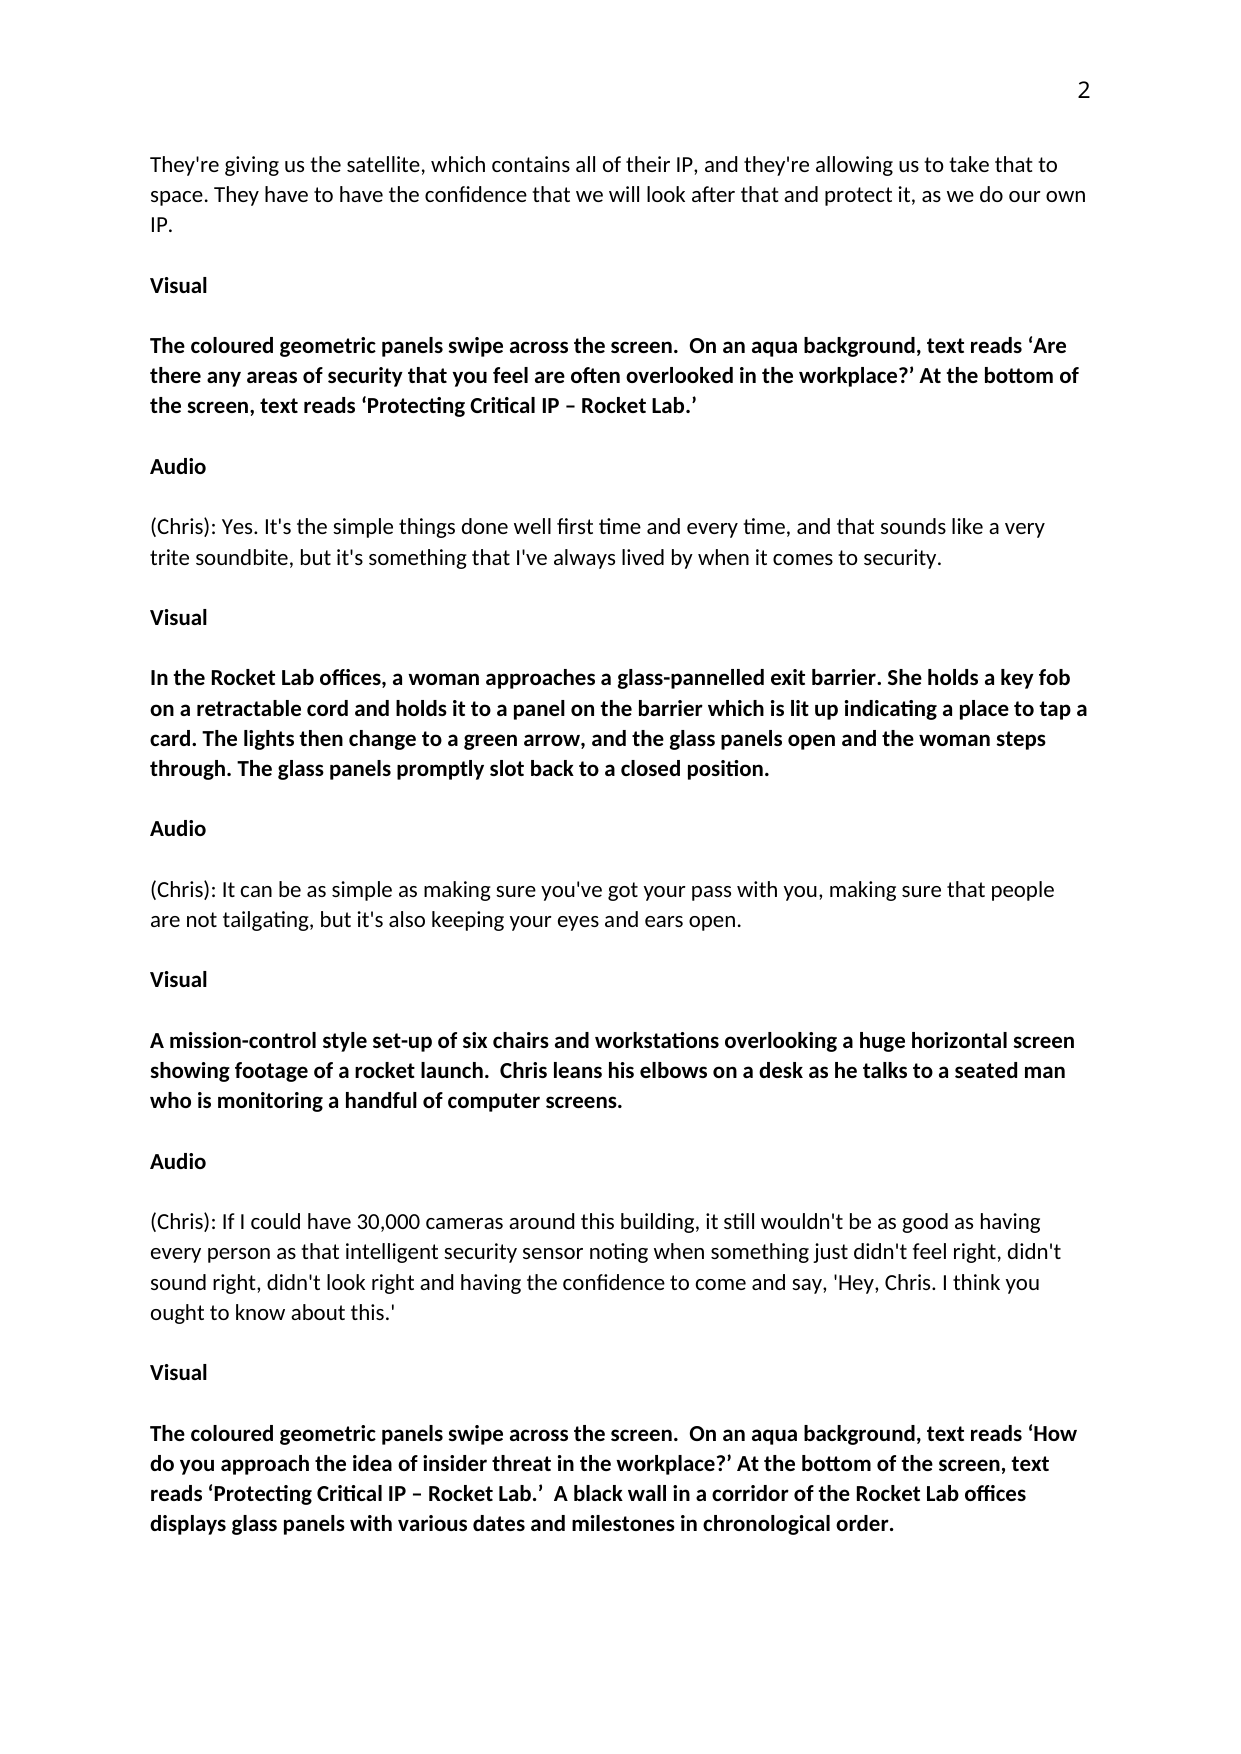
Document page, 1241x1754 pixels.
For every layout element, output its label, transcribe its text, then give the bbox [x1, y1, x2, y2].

text The coloured geometric panels swipe across the screen. On an aqua background, text reads ‘Are there any areas of security that you feel are often overlooked in the workplace?’ At the bottom of the screen, text reads ‘Protecting Critical IP – Rocket Lab.’ [150, 331, 1090, 420]
text Audio [150, 452, 1090, 480]
text (Chris): It can be as simple as making sure you've got your pass with you, making sure that people are not tailgating, but it's also keeping your eyes and ears open. [150, 875, 1090, 933]
text (Chris): Yes. It's the simple things done well first time and every time, and that sounds like a very trite soundbite, but it's something that I've always lived by when it comes to security. [150, 512, 1090, 571]
text Audio [150, 814, 1090, 843]
text Audio [150, 1147, 1090, 1175]
text Visual [150, 1358, 1090, 1386]
text A mission-control style set-up of six chairs and workstations overlooking a huge horizontal screen showing footage of a rocket launch. Chris leans his elbows on a desk as he talks to a seated man who is monitoring a handful of computer screens. [150, 1026, 1090, 1114]
text They're giving us the satellite, which contains all of their IP, and they're allowing us to take that to space. They have to have the confidence that we will look after that and protect it, as we do our own IP. [150, 150, 1090, 238]
text Visual [150, 603, 1090, 631]
text Visual [150, 966, 1090, 994]
text The coloured geometric panels swipe across the screen. On an aqua background, text reads ‘How do you approach the idea of insider threat in the workplace?’ At the bottom of the screen, text reads ‘Protecting Critical IP – Rocket Lab.’ A black wall in a corridor of the Rocket Lab offices displays glass panels with various dates and milestones in chronological order. [150, 1419, 1090, 1537]
text In the Rocket Lab offices, a woman approaches a glass-pannelled exit barrier. She holds a key fob on a retractable cord and holds it to a panel on the barrier which is lit up indicating a place to tap a card. The lights then change to a green arrow, and the glass panels open and the woman steps through. The glass panels promptly slot back to a closed position. [150, 663, 1090, 782]
text Visual [150, 271, 1090, 299]
text (Chris): If I could have 30,000 cameras around this building, it still wouldn't be as good as having every person as that intelligent security sensor noting when something just didn't feel right, didn't sound right, didn't look right and having the confidence to come and say, 'Hey, Chris. I think you ought to know about this.' [150, 1207, 1090, 1326]
